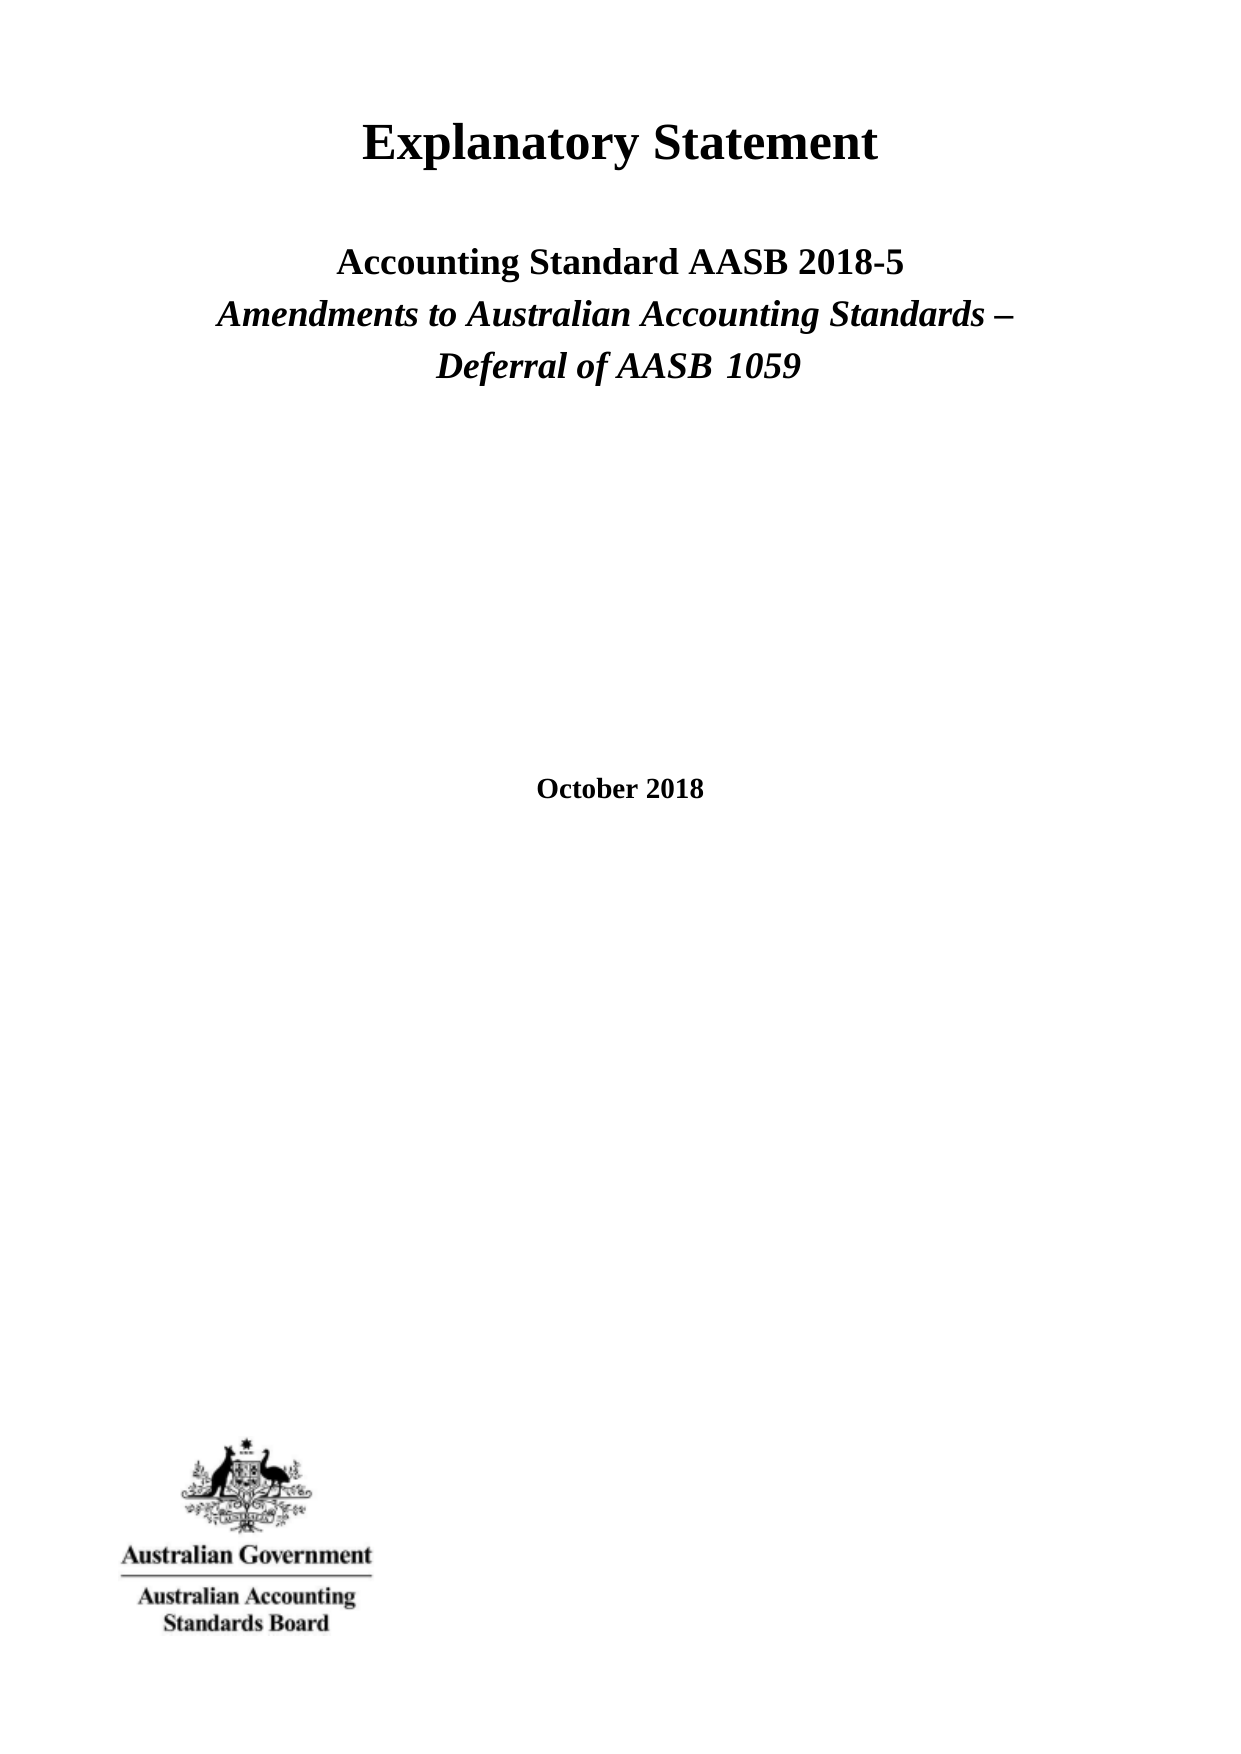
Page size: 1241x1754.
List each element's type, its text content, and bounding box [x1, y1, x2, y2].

title Accounting Standard AASB 2018-5 Amendments to Australian Accounting Standards – Deferral of AASB 1059 [118, 233, 1122, 389]
text October 2018 [118, 778, 1122, 803]
title Explanatory Statement [118, 118, 1122, 170]
